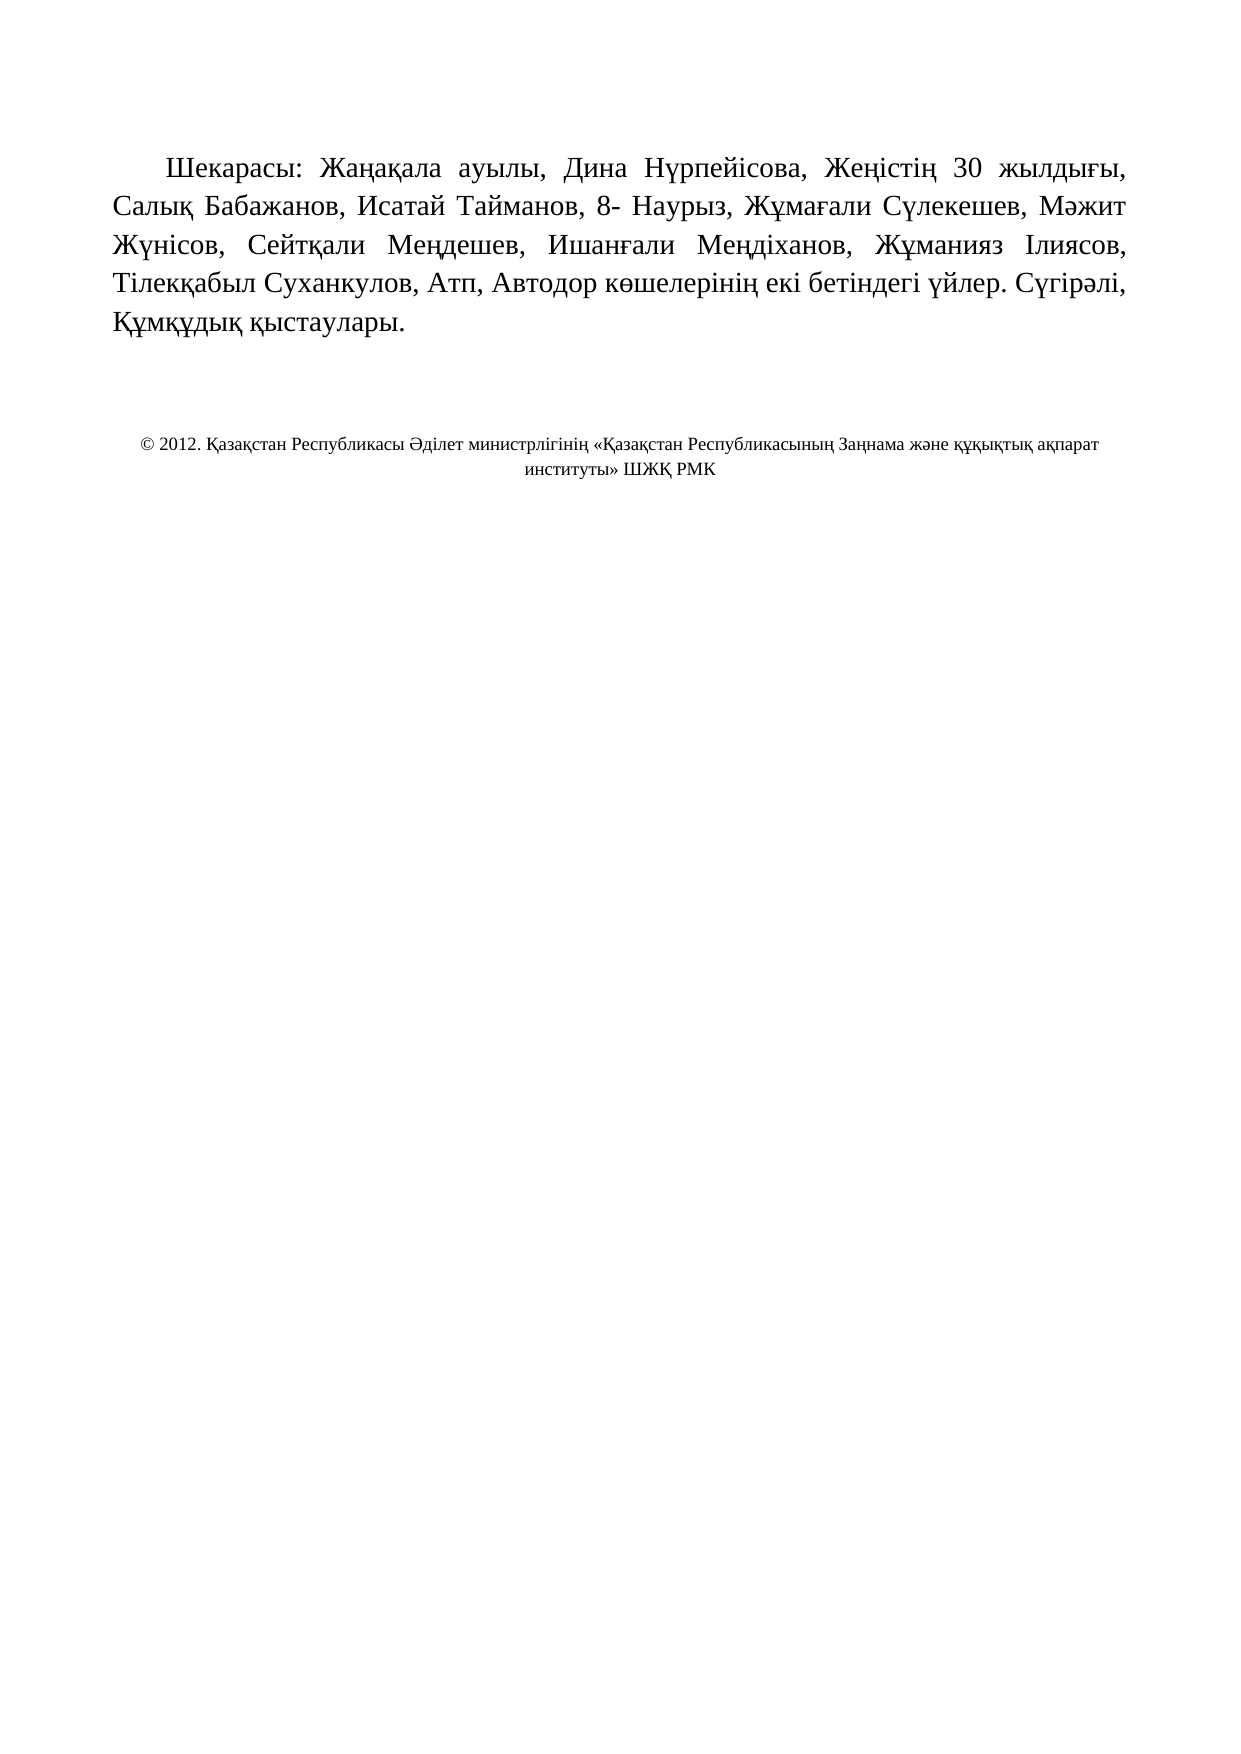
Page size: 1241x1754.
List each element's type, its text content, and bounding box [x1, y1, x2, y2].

text Шекарасы: Жаңақала ауылы, Дина Нүрпейісова, Жеңістің 30 жылдығы, Салық Бабажанов, Исатай Тайманов, 8- Наурыз, Жұмағали Сүлекешев, Мәжит Жүнісов, Сейтқали Меңдешев, Ишанғали Меңдіханов, Жұманияз Ілиясов, Тілекқабыл Суханкулов, Атп, Автодор көшелерінің екі бетіндегі үйлер. Сүгірәлі, Құмқұдық қыстаулары. [112, 150, 1128, 338]
text © 2012. Қазақстан Республикасы Әділет министрлігінің «Қазақстан Республикасының Заңнама және құқықтық ақпарат институты» ШЖҚ РМК [112, 433, 1128, 480]
